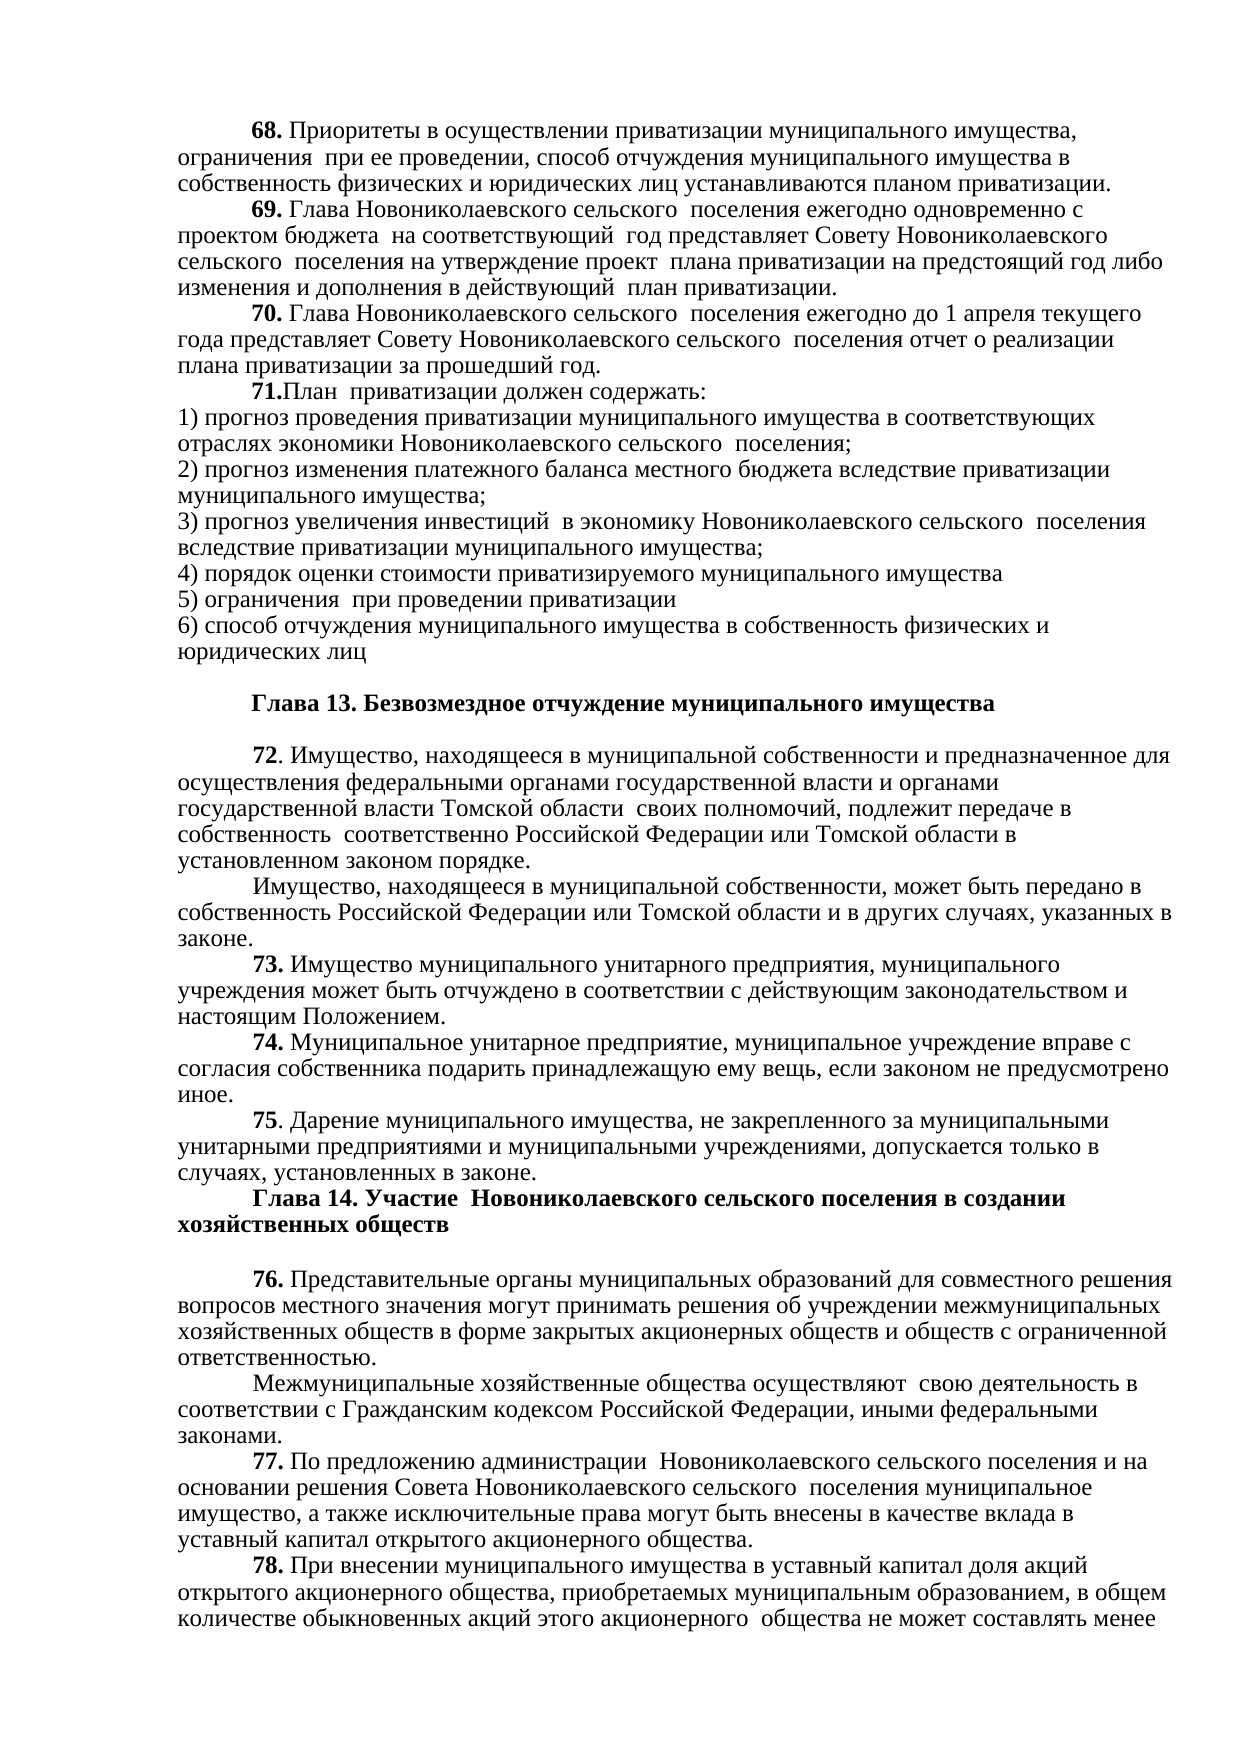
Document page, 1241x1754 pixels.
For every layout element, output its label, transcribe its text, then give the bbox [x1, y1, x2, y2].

text 3) прогноз увеличения инвестиций в экономику Новониколаевского сельского поселения вследствие приватизации муниципального имущества; [177, 509, 1181, 561]
text 72. Имущество, находящееся в муниципальной собственности и предназначенное для осуществления федеральными органами государственной власти и органами государственной власти Томской области своих полномочий, подлежит передаче в собственность соответственно Российской Федерации или Томской области в установленном законом порядке. [177, 743, 1181, 873]
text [177, 1553, 1181, 1631]
text 71.План приватизации должен содержать: [50, 378, 1181, 404]
text 74. Муниципальное унитарное предприятие, муниципальное учреждение вправе с согласия собственника подарить принадлежащую ему вещь, если законом не предусмотрено иное. [177, 1029, 1181, 1108]
text 73. Имущество муниципального унитарного предприятия, муниципального учреждения может быть отчуждено в соответствии с действующим законодательством и настоящим Положением. [177, 951, 1181, 1029]
text Глава 13. Безвозмездное отчуждение муниципального имущества [251, 691, 1181, 717]
text 2) прогноз изменения платежного баланса местного бюджета вследствие приватизации муниципального имущества; [177, 457, 1181, 509]
text 76. Представительные органы муниципальных образований для совместного решения вопросов местного значения могут принимать решения об учреждении межмуниципальных хозяйственных обществ в форме закрытых акционерных обществ и обществ с ограниченной ответственностью. [177, 1267, 1181, 1371]
text 5) ограничения при проведении приватизации [177, 587, 1181, 613]
text 1) прогноз проведения приватизации муниципального имущества в соответствующих отраслях экономики Новониколаевского сельского поселения; [177, 404, 1181, 457]
text 68. Приоритеты в осуществлении приватизации муниципального имущества, ограничения при ее проведении, способ отчуждения муниципального имущества в собственность физических и юридических лиц устанавливаются планом приватизации. [50, 118, 1181, 196]
text 6) способ отчуждения муниципального имущества в собственность физических и юридических лиц [177, 613, 1181, 665]
text 69. Глава Новониколаевского сельского поселения ежегодно одновременно с проектом бюджета на соответствующий год представляет Совету Новониколаевского сельского поселения на утверждение проект плана приватизации на предстоящий год либо изменения и дополнения в действующий план приватизации. [50, 196, 1181, 300]
text Глава 14. Участие Новониколаевского сельского поселения в создании хозяйственных обществ [177, 1186, 1181, 1238]
text 77. По предложению администрации Новониколаевского сельского поселения и на основании решения Совета Новониколаевского сельского поселения муниципальное имущество, а также исключительные права могут быть внесены в качестве вклада в уставный капитал открытого акционерного общества. [177, 1449, 1181, 1553]
text 4) порядок оценки стоимости приватизируемого муниципального имущества [177, 561, 1181, 587]
text Межмуниципальные хозяйственные общества осуществляют свою деятельность в соответствии с Гражданским кодексом Российской Федерации, иными федеральными законами. [177, 1371, 1181, 1449]
text Имущество, находящееся в муниципальной собственности, может быть передано в собственность Российской Федерации или Томской области и в других случаях, указанных в законе. [177, 873, 1181, 951]
text 75. Дарение муниципального имущества, не закрепленного за муниципальными унитарными предприятиями и муниципальными учреждениями, допускается только в случаях, установленных в законе. [177, 1108, 1181, 1186]
text 70. Глава Новониколаевского сельского поселения ежегодно до 1 апреля текущего года представляет Совету Новониколаевского сельского поселения отчет о реализации плана приватизации за прошедший год. [50, 300, 1181, 378]
